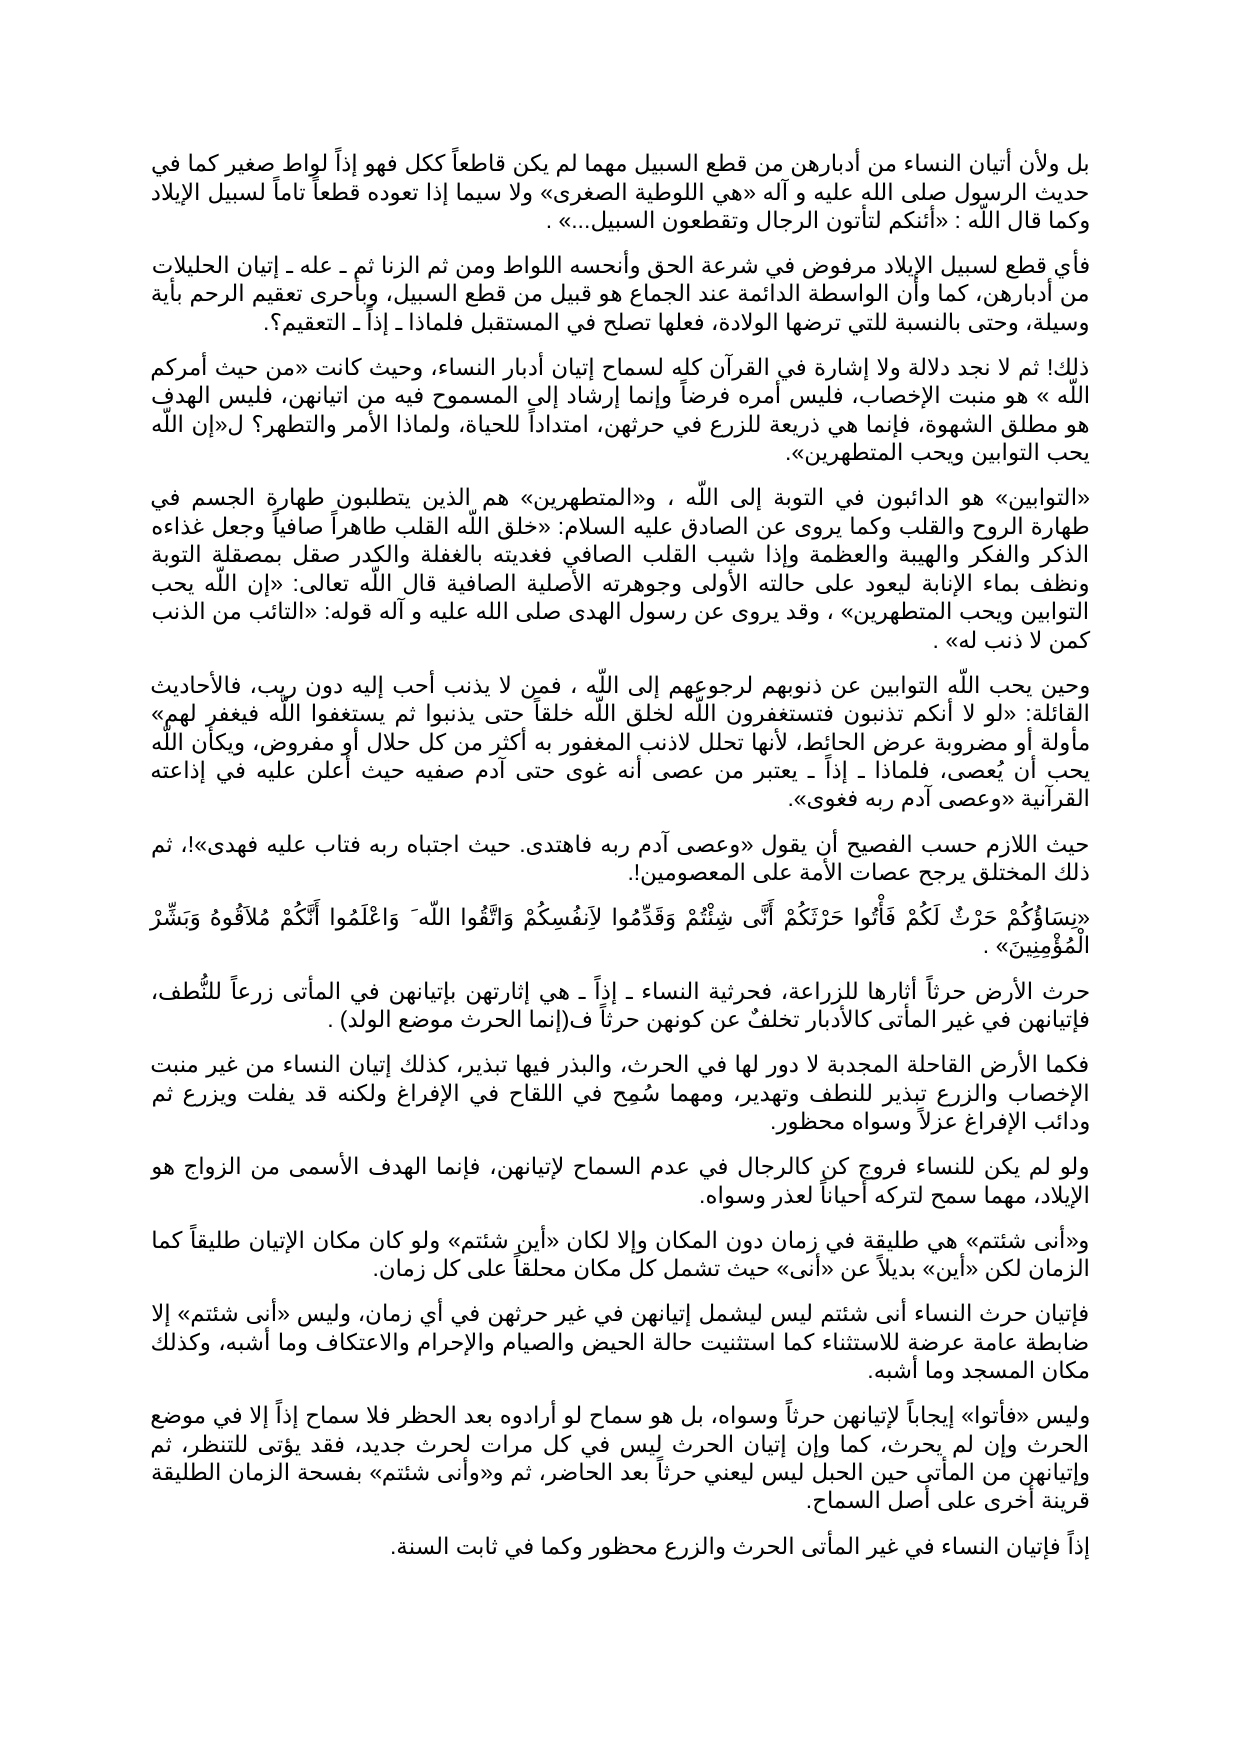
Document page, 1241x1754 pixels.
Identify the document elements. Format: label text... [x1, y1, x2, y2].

text ولو لم يكن للنساء فروج كن كالرجال في عدم السماح لإتيانهن، فإنما الهدف الأسمى من الزواج هو الإيلاد، مهما سمح لتركه أحياناً لعذر وسواه. [150, 1153, 1090, 1208]
text إذاً فإتيان النساء في غير المأتى الحرث والزرع محظور وكما في ثابت السنة. [150, 1533, 1090, 1559]
text حيث اللازم حسب الفصيح أن يقول «وعصى آدم ربه فاهتدى. حيث اجتباه ربه فتاب عليه فهدى»!، ثم ذلك المختلق يرجح عصات الأمة على المعصومين!. [150, 831, 1090, 885]
text فكما الأرض القاحلة المجدبة لا دور لها في الحرث، والبذر فيها تبذير، كذلك إتيان النساء من غير منبت الإخصاب والزرع تبذير للنطف وتهدير، ومهما سُمِح في اللقاح في الإفراغ ولكنه قد يفلت ويزرع ثم ودائب الإفراغ عزلاً وسواه محظور. [150, 1051, 1090, 1134]
text وحين يحب اللّه التوابين عن ذنوبهم لرجوعهم إلى اللّه ، فمن لا يذنب أحب إليه دون ريب، فالأحاديث القائلة: «لو لا أنكم تذنبون فتستغفرون اللّه لخلق اللّه خلقاً حتى يذنبوا ثم يستغفوا اللّه فيغفر لهم» مأولة أو مضروبة عرض الحائط، لأنها تحلل لاذنب المغفور به أكثر من كل حلال أو مفروض، ويكأن اللّه يحب أن يُعصى، فلماذا ـ إذاً ـ يعتبر من عصى أنه غوى حتى آدم صفيه حيث أعلن عليه في إذاعته القرآنية «وعصى آدم ربه فغوى». [150, 672, 1090, 812]
text حرث الأرض حرثاً أثارها للزراعة، فحرثية النساء ـ إذاً ـ هي إثارتهن بإتيانهن في المأتى زرعاً للنُّطف، فإتيانهن في غير المأتى كالأدبار تخلفٌ عن كونهن حرثاً ف(إنما الحرث موضع الولد) . [150, 978, 1090, 1032]
text وليس «فأتوا» إيجاباً لإتيانهن حرثاً وسواه، بل هو سماح لو أرادوه بعد الحظر فلا سماح إذاً إلا في موضع الحرث وإن لم يحرث، كما وإن إتيان الحرث ليس في كل مرات لحرث جديد، فقد يؤتى للتنظر، ثم وإتيانهن من المأتى حين الحبل ليس ليعني حرثاً بعد الحاضر، ثم و«وأنى شئتم» بفسحة الزمان الطليقة قرينة أخرى على أصل السماح. [150, 1402, 1090, 1514]
text بل ولأن أتيان النساء من أدبارهن من قطع السبيل مهما لم يكن قاطعاً ككل فهو إذاً لواط صغير كما في حديث الرسول صلى الله عليه و آله «هي اللوطية الصغرى» ولا سيما إذا تعوده قطعاً تاماً لسبيل الإيلاد وكما قال اللّه : «أئنكم لتأتون الرجال وتقطعون السبيل...» . [150, 150, 1090, 233]
text ذلك! ثم لا نجد دلالة ولا إشارة في القرآن كله لسماح إتيان أدبار النساء، وحيث كانت «من حيث أمركم اللّه » هو منبت الإخصاب، فليس أمره فرضاً وإنما إرشاد إلى المسموح فيه من اتيانهن، فليس الهدف هو مطلق الشهوة، فإنما هي ذريعة للزرع في حرثهن، امتداداً للحياة، ولماذا الأمر والتطهر؟ ل«إن اللّه يحب التوابين ويحب المتطهرين». [150, 354, 1090, 466]
text «التوابين» هو الدائبون في التوبة إلى اللّه ، و«المتطهرين» هم الذين يتطلبون طهارة الجسم في طهارة الروح والقلب وكما يروى عن الصادق عليه السلام: «خلق اللّه القلب طاهراً صافياً وجعل غذاءه الذكر والفكر والهيبة والعظمة وإذا شيب القلب الصافي فغديته بالغفلة والكدر صقل بمصقلة التوبة ونظف بماء الإنابة ليعود على حالته الأولى وجوهرته الأصلية الصافية قال اللّه تعالى: «إن اللّه يحب التوابين ويحب المتطهرين» ، وقد يروى عن رسول الهدى صلى الله عليه و آله قوله: «التائب من الذنب كمن لا ذنب له» . [150, 484, 1090, 653]
text و«أنى شئتم» هي طليقة في زمان دون المكان وإلا لكان «أين شئتم» ولو كان مكان الإتيان طليقاً كما الزمان لكن «أين» بديلاً عن «أنى» حيث تشمل كل مكان محلقاً على كل زمان. [150, 1227, 1090, 1281]
text فإتيان حرث النساء أنى شئتم ليس ليشمل إتيانهن في غير حرثهن في أي زمان، وليس «أنى شئتم» إلا ضابطة عامة عرضة للاستثناء كما استثنيت حالة الحيض والصيام والإحرام والاعتكاف وما أشبه، وكذلك مكان المسجد وما أشبه. [150, 1300, 1090, 1383]
text «نِسَاؤُكُمْ حَرْثٌ لَكُمْ فَأْتُوا حَرْثَكُمْ أَنَّى شِئْتُمْ وَقَدِّمُوا لاَِنفُسِكُمْ وَاتَّقُوا اللّه َ وَاعْلَمُوا أَنَّكُمْ مُلاَقُوهُ وَبَشِّرْ الْمُؤْمِنِينَ» . [150, 904, 1090, 959]
text فأي قطع لسبيل الإيلاد مرفوض في شرعة الحق وأنحسه اللواط ومن ثم الزنا ثم ـ عله ـ إتيان الحليلات من أدبارهن، كما وأن الواسطة الدائمة عند الجماع هو قبيل من قطع السبيل، وبأحرى تعقيم الرحم بأية وسيلة، وحتى بالنسبة للتي ترضها الولادة، فعلها تصلح في المستقبل فلماذا ـ إذاً ـ التعقيم؟. [150, 252, 1090, 335]
